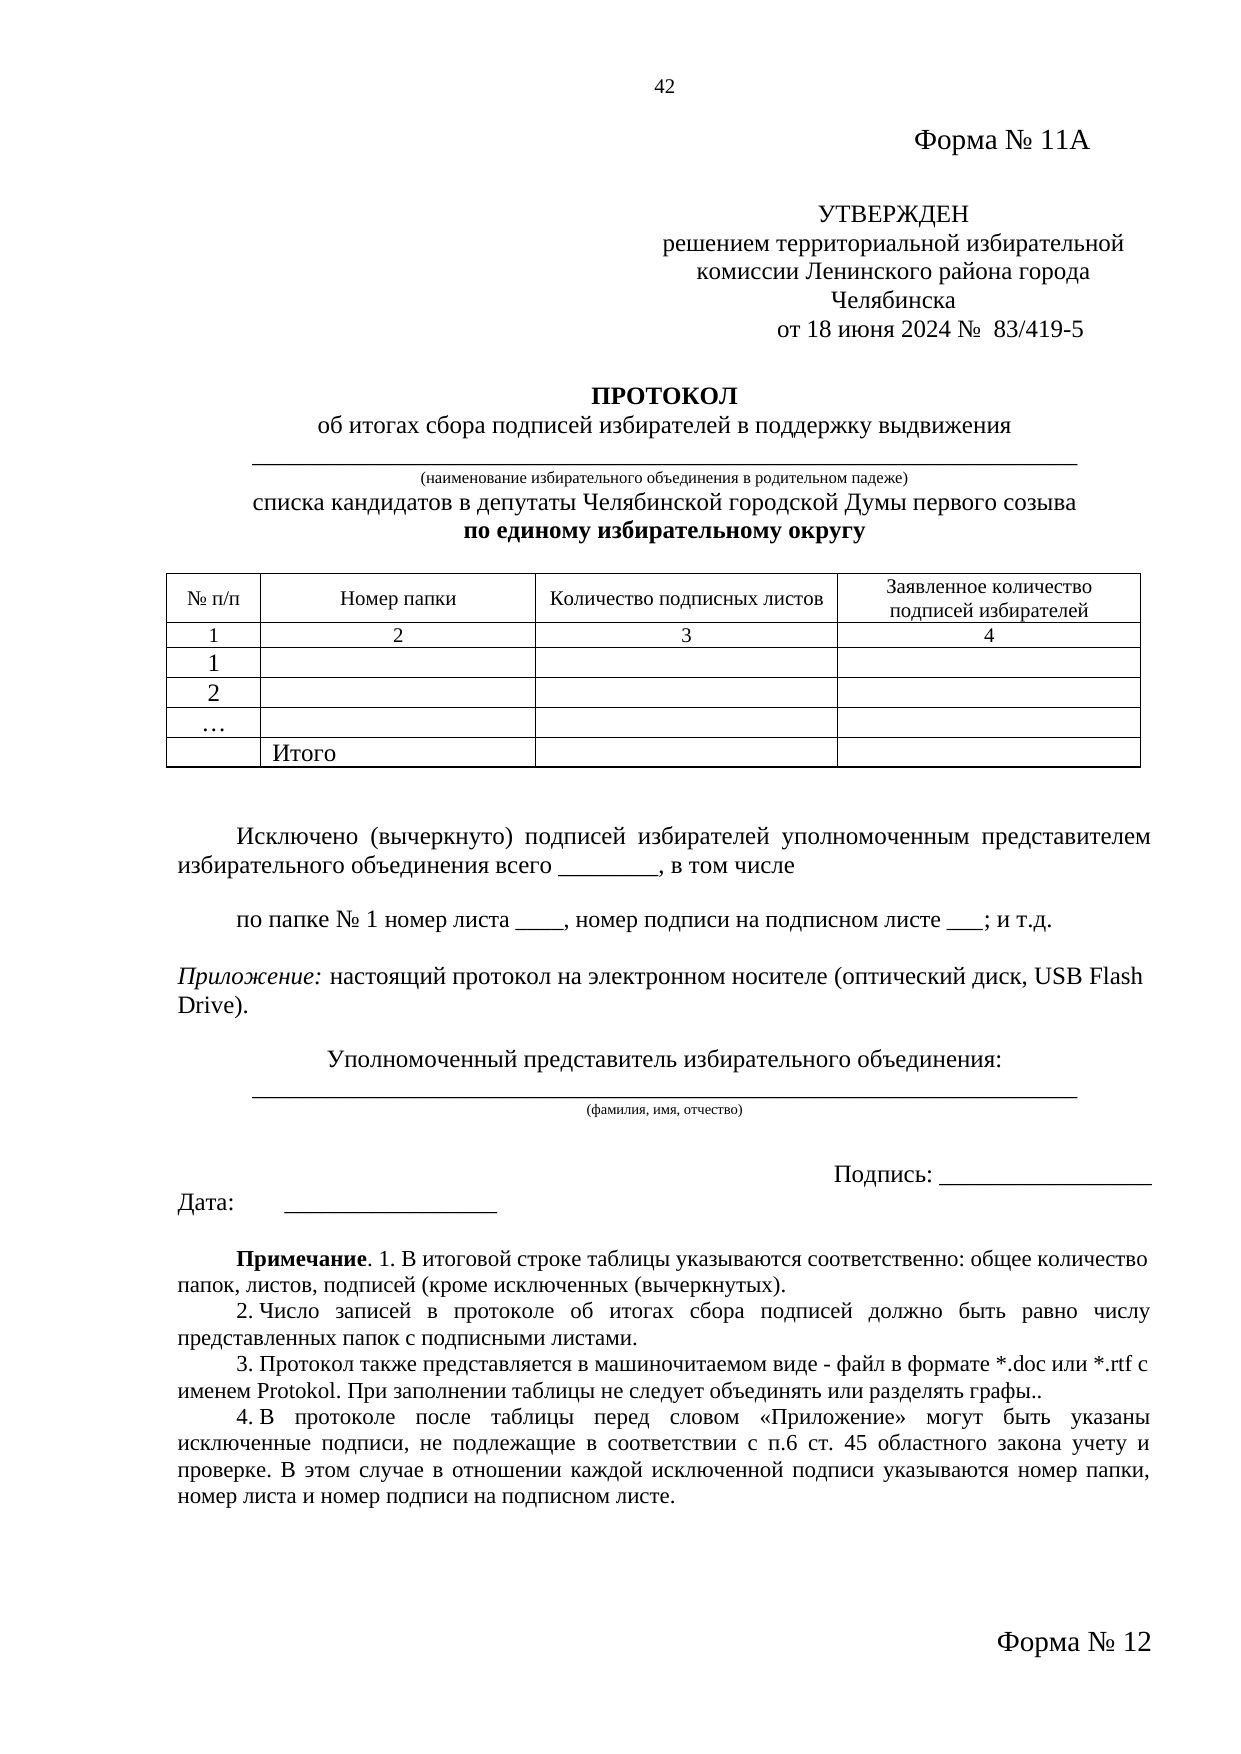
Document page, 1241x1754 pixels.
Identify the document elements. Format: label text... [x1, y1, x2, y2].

text (наименование избирательного объединения в родительном падеже) [177, 467, 1152, 487]
table_cell [261, 678, 535, 707]
text ПРОТОКОЛ [177, 381, 1152, 410]
table_cell [536, 708, 837, 737]
table_cell 4 [838, 623, 1140, 647]
table_cell [261, 708, 535, 737]
table_cell 1 [167, 648, 260, 677]
text по единому избирательному округу [177, 515, 1152, 544]
table_cell [536, 678, 837, 707]
text __________________________________________________________________ [177, 439, 1152, 467]
text Дата: _________________ [177, 1187, 1152, 1216]
text Форма № 12 [627, 1624, 1152, 1658]
text Подпись: _________________ [177, 1159, 1152, 1187]
table_cell [838, 678, 1140, 707]
text списка кандидатов в депутаты Челябинской городской Думы первого созыва [177, 487, 1152, 515]
table_cell 3 [536, 623, 837, 647]
table_cell [838, 738, 1140, 766]
text Форма № 11А [177, 122, 1152, 155]
table_cell [838, 648, 1140, 677]
text 3. Протокол также представляется в машиночитаемом виде - файл в формате *.doc или *.rtf с именем Protokol. При заполнении таблицы не следует объединять или разделять графы.. [177, 1350, 1152, 1403]
table_header Заявленное количество подписей избирателей [838, 574, 1140, 622]
table_cell [838, 708, 1140, 737]
table_cell 2 [167, 678, 260, 707]
text решением территориальной избирательной комиссии Ленинского района города Челябинска [635, 228, 1152, 314]
table_cell … [167, 708, 260, 737]
text 2. Число записей в протоколе об итогах сбора подписей должно быть равно числу представленных папок с подписными листами. [177, 1298, 1152, 1350]
text об итогах сбора подписей избирателей в поддержку выдвижения [177, 410, 1152, 439]
table_cell [261, 648, 535, 677]
text УТВЕРЖДЕН [635, 199, 1152, 228]
text Приложение: настоящий протокол на электронном носителе (оптический диск, USB Flash Drive). [177, 961, 1152, 1019]
text от 18 июня 2024 № 83/419-5 [709, 314, 1152, 343]
table_cell [536, 648, 837, 677]
text (фамилия, имя, отчество) [177, 1101, 1152, 1130]
table_header № п/п [167, 574, 260, 622]
table_cell [167, 738, 260, 766]
text Уполномоченный представитель избирательного объединения: __________________________________________________________________ [177, 1044, 1152, 1101]
table_cell 1 [167, 623, 260, 647]
table_header Количество подписных листов [536, 574, 837, 622]
table_cell Итого [261, 738, 535, 766]
text Исключено (вычеркнуто) подписей избирателей уполномоченным представителем избирательного объединения всего ________, в том числе [177, 821, 1152, 879]
table_header Номер папки [261, 574, 535, 622]
text по папке № 1 номер листа ____, номер подписи на подписном листе ___; и т.д. [177, 904, 1152, 932]
table_cell [536, 738, 837, 766]
text Примечание. 1. В итоговой строке таблицы указываются соответственно: общее количество папок, листов, подписей (кроме исключенных (вычеркнутых). [177, 1245, 1152, 1298]
table_cell 2 [261, 623, 535, 647]
text 4. В протоколе после таблицы перед словом «Приложение» могут быть указаны исключенные подписи, не подлежащие в соответствии с п.6 ст. 45 областного закона учету и проверке. В этом случае в отношении каждой исключенной подписи указываются номер папки, номер листа и номер подписи на подписном листе. [177, 1403, 1152, 1508]
